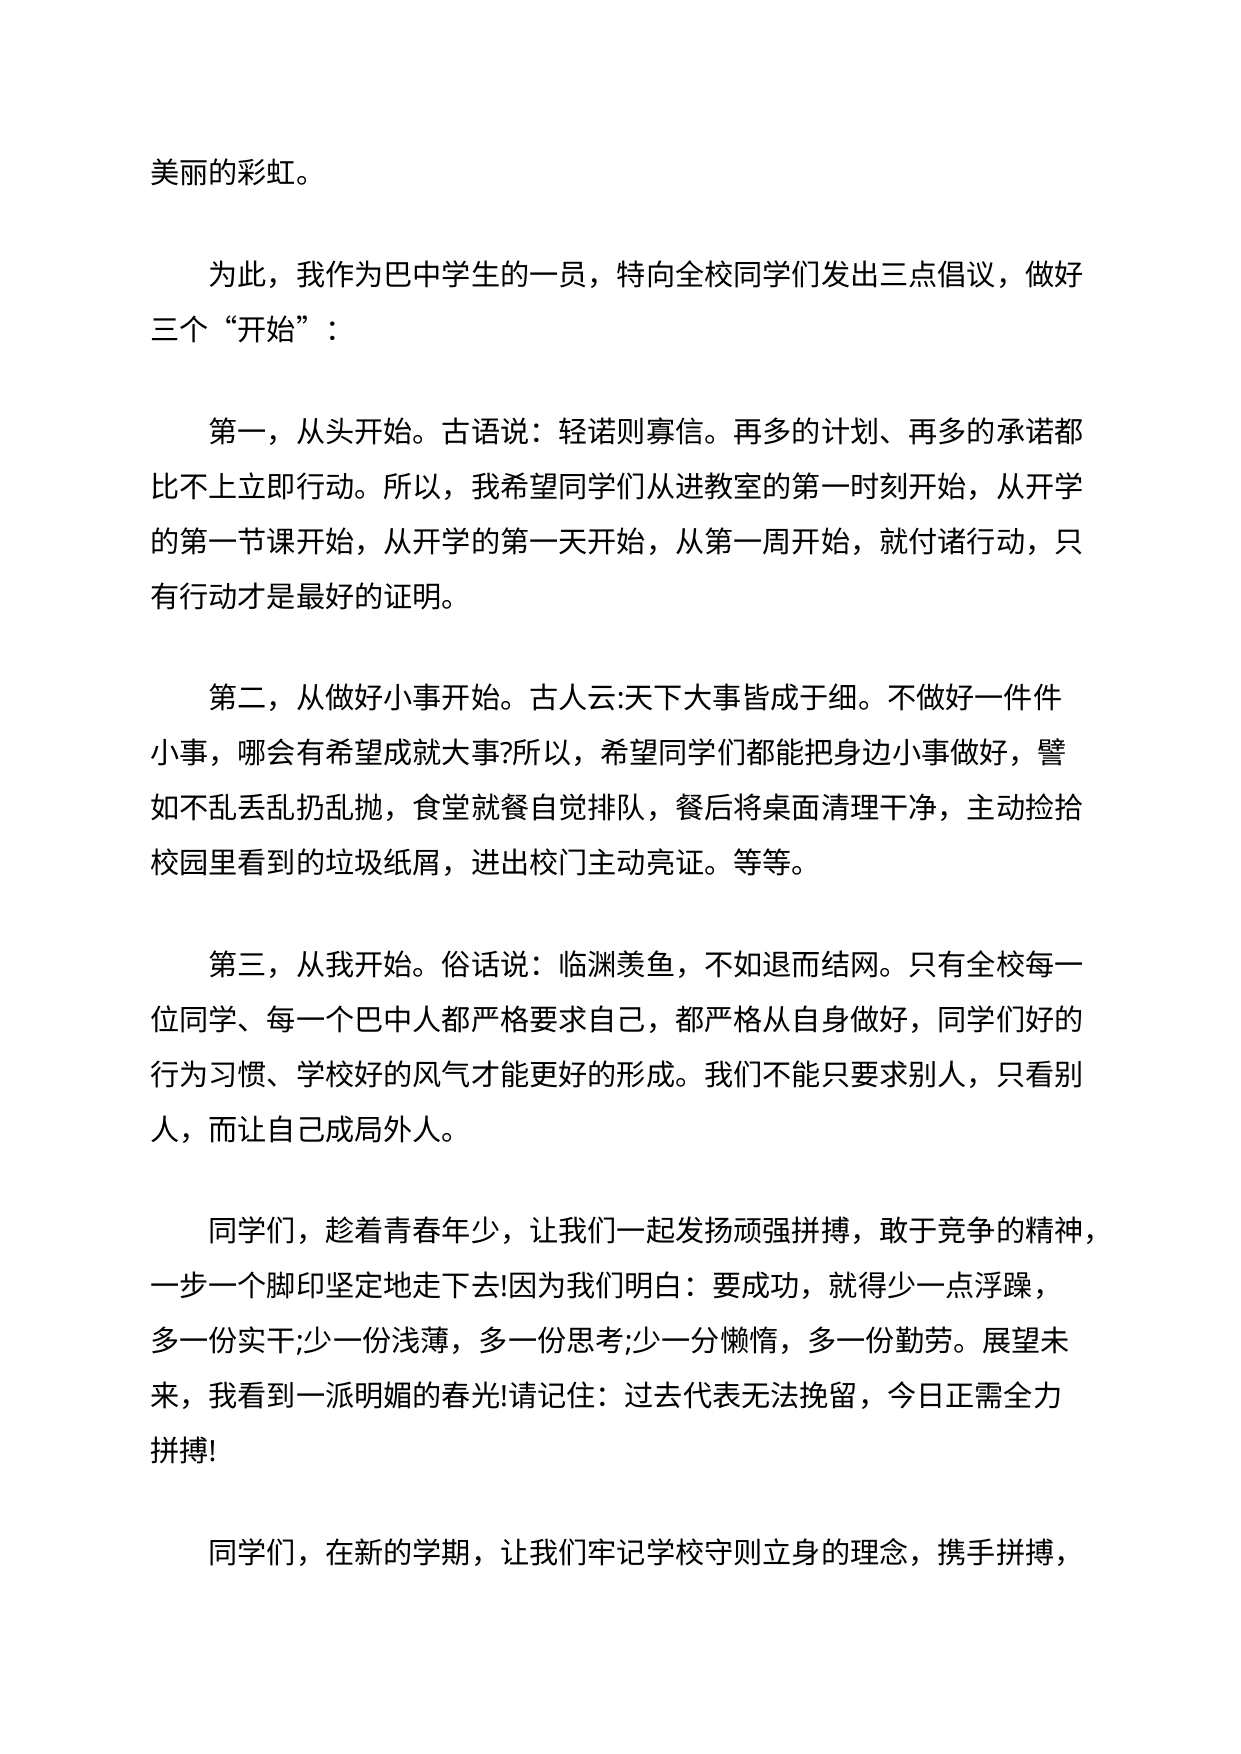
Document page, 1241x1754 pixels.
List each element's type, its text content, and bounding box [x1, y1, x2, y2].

text 为此，我作为巴中学生的一员，特向全校同学们发出三点倡议，做好三个“开始”： [150, 252, 1090, 349]
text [150, 150, 1090, 192]
text 第一，从头开始。古语说：轻诺则寡信。再多的计划、再多的承诺都比不上立即行动。所以，我希望同学们从进教室的第一时刻开始，从开学的第一节课开始，从开学的第一天开始，从第一周开始，就付诸行动，只有行动才是最好的证明。 [150, 408, 1090, 615]
text 第二，从做好小事开始。古人云:天下大事皆成于细。不做好一件件小事，哪会有希望成就大事?所以，希望同学们都能把身边小事做好，譬如不乱丢乱扔乱抛，食堂就餐自觉排队，餐后将桌面清理干净，主动捡拾校园里看到的垃圾纸屑，进出校门主动亮证。等等。 [150, 675, 1090, 882]
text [150, 1530, 1090, 1572]
text 同学们，趁着青春年少，让我们一起发扬顽强拼搏，敢于竞争的精神，一步一个脚印坚定地走下去!因为我们明白：要成功，就得少一点浮躁，多一份实干;少一份浅薄，多一份思考;少一分懒惰，多一份勤劳。展望未来，我看到一派明媚的春光!请记住：过去代表无法挽留，今日正需全力拼搏! [150, 1208, 1090, 1470]
text 第三，从我开始。俗话说：临渊羡鱼，不如退而结网。只有全校每一位同学、每一个巴中人都严格要求自己，都严格从自身做好，同学们好的行为习惯、学校好的风气才能更好的形成。我们不能只要求别人，只看别人，而让自己成局外人。 [150, 942, 1090, 1148]
